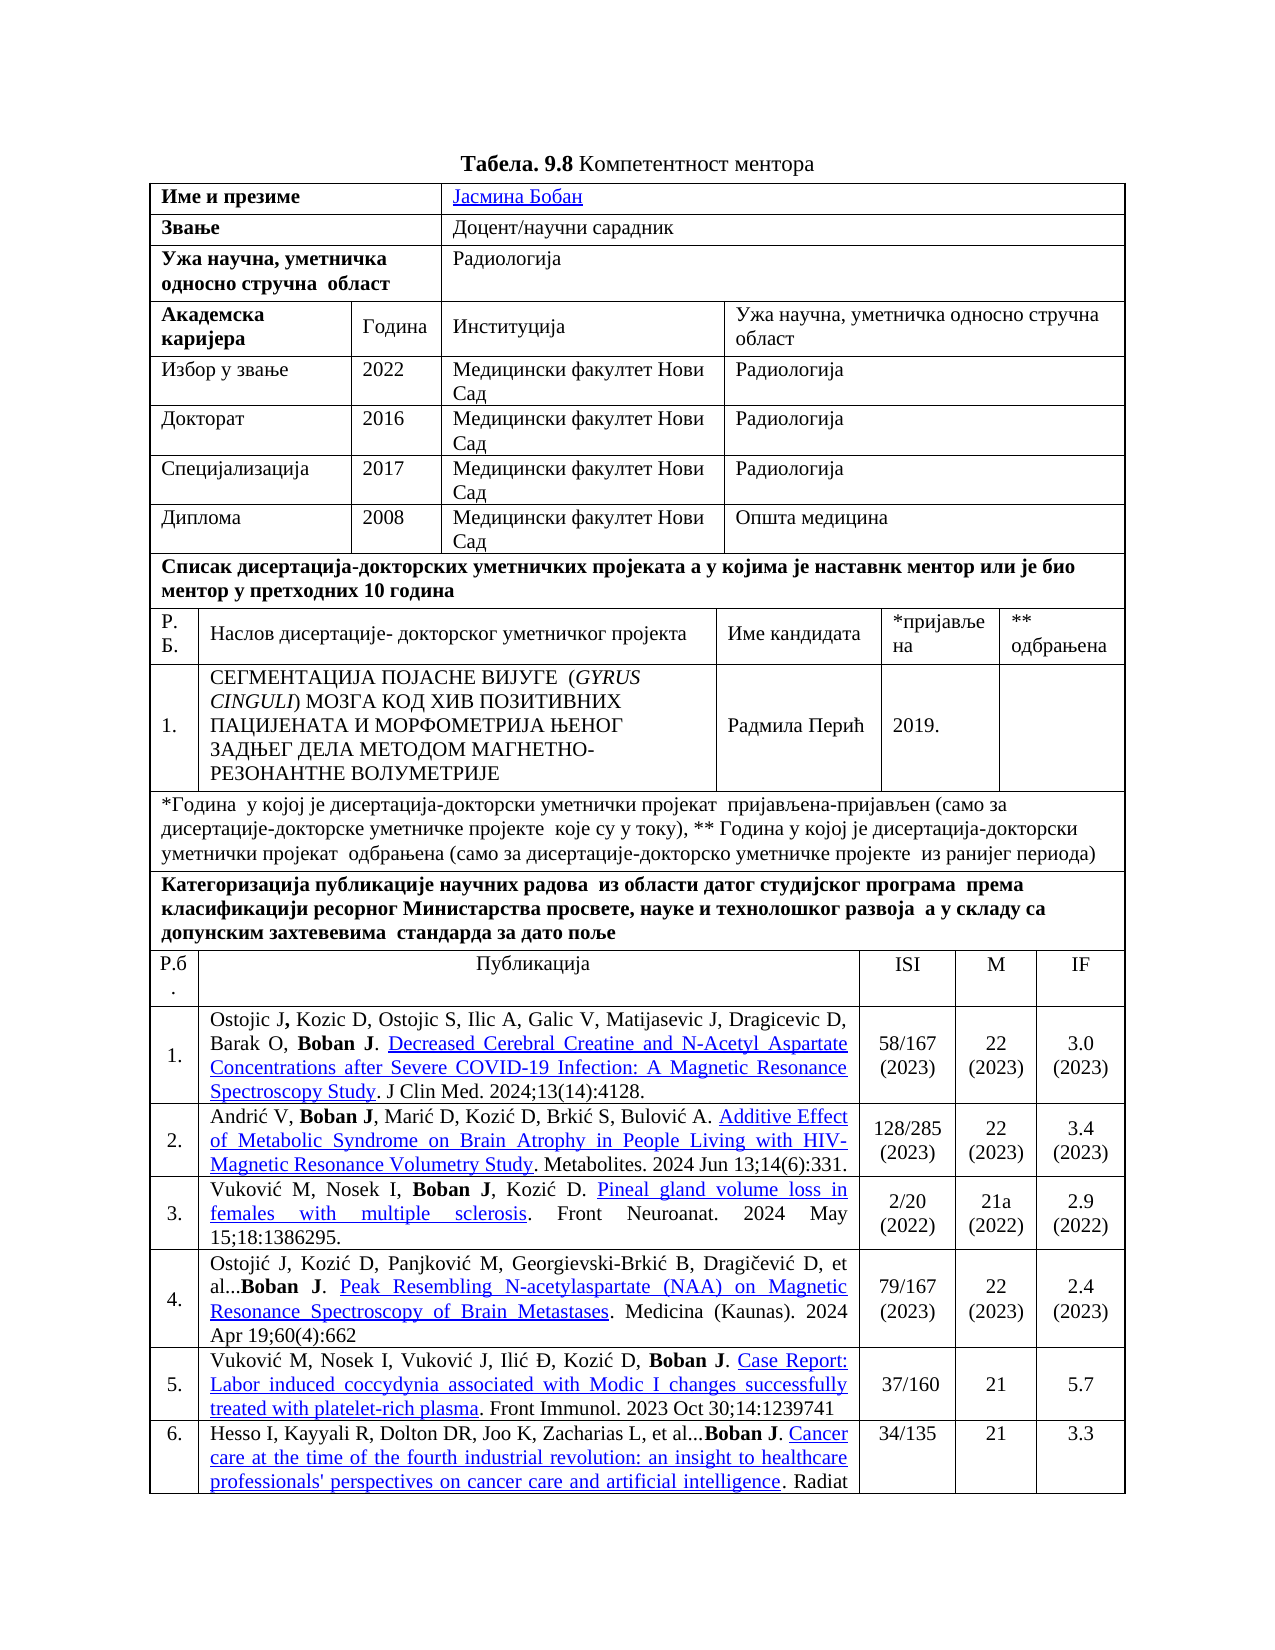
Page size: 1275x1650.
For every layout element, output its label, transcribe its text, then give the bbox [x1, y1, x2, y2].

table_header Јасмина Бобан [442, 184, 1124, 214]
table_cell Доцент/научни сарадник [442, 215, 1124, 245]
table_cell 5. [151, 1348, 198, 1420]
table_cell ISI [860, 951, 955, 1006]
table_cell Публикација [199, 951, 859, 1006]
table_cell Наслов дисертације- докторског уметничког пројекта [199, 609, 716, 664]
table_cell Vuković M, Nosek I, Boban J, Kozić D. Pineal gland volume loss in females with multiple sclerosis. Front Neuroanat. 2024 May 15;18:1386295. [199, 1177, 859, 1249]
table_cell 5.7 [1037, 1348, 1124, 1420]
table_cell Ostojić J, Kozić D, Panjković M, Georgievski-Brkić B, Dragičević D, et al...Boban J. Peak Resembling N-acetylaspartate (NAA) on Magnetic Resonance Spectroscopy of Brain Metastases. Medicina (Kaunas). 2024 Apr 19;60(4):662 [199, 1250, 859, 1347]
table_cell Институција [442, 302, 724, 356]
table_cell 4. [151, 1250, 198, 1347]
table_cell Радмила Перић [717, 665, 881, 791]
table_cell 22 (2023) [956, 1250, 1036, 1347]
table_cell [860, 1348, 955, 1420]
table_cell Радиологија [725, 456, 1124, 504]
table_cell Диплома [151, 505, 351, 553]
table_cell 1. [151, 665, 198, 791]
table_cell Специјализација [151, 456, 351, 504]
table_cell Академска каријера [151, 302, 351, 356]
table_cell Медицински факултет Нови Сад [442, 505, 724, 553]
table_cell Р.б. [151, 951, 198, 1006]
table_cell Ужа научна, уметничка односно стручна област [151, 246, 441, 301]
table_cell Докторат [151, 406, 351, 454]
table_cell Име кандидата [717, 609, 881, 664]
table_cell Радиологија [442, 246, 1124, 301]
table_cell [1000, 665, 1124, 791]
table_cell *Година у којој је дисертација-докторски уметнички пројекат пријављена-пријављен (само за дисертације-докторске уметничке пројекте које су у току), ** Година у којој је дисертација-докторски уметнички пројекат одбрањена (само за дисертације-докторско уметничке пројекте из ранијег периода) [151, 792, 1124, 871]
table_cell Ostojic J, Kozic D, Ostojic S, Ilic A, Galic V, Matijasevic J, Dragicevic D, Barak O, Boban J. Decreased Cerebral Creatine and N-Acetyl Aspartate Concentrations after Severe COVID-19 Infection: A Magnetic Resonance Spectroscopy Study. J Clin Med. 2024;13(14):4128. [199, 1007, 859, 1103]
table_cell 2019. [882, 665, 999, 791]
table_cell СЕГМЕНТАЦИЈА ПОЈАСНЕ ВИЈУГЕ (GYRUS CINGULI) МОЗГА КОД ХИВ ПОЗИТИВНИХ ПАЦИЈЕНАТА И МОРФОМЕТРИЈА ЊЕНОГ ЗАДЊЕГ ДЕЛА МЕТОДОМ МАГНЕТНО-РЕЗОНАНТНЕ ВОЛУМЕТРИЈЕ [199, 665, 716, 791]
table_cell 21 [956, 1421, 1036, 1493]
table_cell 3.3 [1037, 1421, 1124, 1493]
table_header Име и презиме [151, 184, 441, 214]
table_cell 2.9 (2022) [1037, 1177, 1124, 1249]
table_cell 3. [151, 1177, 198, 1249]
table_cell *пријављена [882, 609, 999, 664]
table_cell 2/20 (2022) [860, 1177, 955, 1249]
table_cell Р.Б. [151, 609, 198, 664]
table_cell 34/135 [860, 1421, 955, 1493]
table_cell Избор у звање [151, 357, 351, 405]
table_cell Списак дисертација-докторских уметничких пројеката а у којима је наставнк ментор или је био ментор у претходних 10 година [151, 554, 1124, 608]
table_cell 3.0 (2023) [1037, 1007, 1124, 1103]
table_cell Звање [151, 215, 441, 245]
table_cell Vuković M, Nosek I, Vuković J, Ilić Đ, Kozić D, Boban J. Case Report: Labor induced coccydynia associated with Modic I changes successfully treated with platelet-rich plasma. Front Immunol. 2023 Oct 30;14:1239741 [199, 1348, 859, 1420]
table_cell 58/167 (2023) [860, 1007, 955, 1103]
table_cell 22 (2023) [956, 1007, 1036, 1103]
table_cell Ужа научна, уметничка односно стручна област [725, 302, 1124, 356]
table_cell Медицински факултет Нови Сад [442, 456, 724, 504]
table_cell Општа медицина [725, 505, 1124, 553]
table_cell 6. [151, 1421, 198, 1493]
table_cell 2. [151, 1104, 198, 1176]
table_cell M [956, 951, 1036, 1006]
table_cell ** одбрањена [1000, 609, 1124, 664]
table_cell 2016 [352, 406, 441, 454]
table_cell 2008 [352, 505, 441, 553]
table_cell 2017 [352, 456, 441, 504]
table_cell 128/285 (2023) [860, 1104, 955, 1176]
table_cell IF [1037, 951, 1124, 1006]
table_cell 3.4 (2023) [1037, 1104, 1124, 1176]
table_cell 21 [956, 1348, 1036, 1420]
table_cell Andrić V, Boban J, Marić D, Kozić D, Brkić S, Bulović A. Additive Effect of Metabolic Syndrome on Brain Atrophy in People Living with HIV-Magnetic Resonance Volumetry Study. Metabolites. 2024 Jun 13;14(6):331. [199, 1104, 859, 1176]
table_cell Радиологија [725, 357, 1124, 405]
table_cell 79/167 (2023) [860, 1250, 955, 1347]
table_cell 21a (2022) [956, 1177, 1036, 1249]
table_cell Категоризација публикације научних радова из области датог студијског програма према класификацији ресорног Министарства просвете, науке и технолошког развоја а у складу са допунским захтевевима стандарда за дато поље [151, 872, 1124, 950]
table_cell Медицински факултет Нови Сад [442, 357, 724, 405]
table_cell Радиологија [725, 406, 1124, 454]
text Табела. 9.8 Компетентност ментора [150, 150, 1125, 176]
table_cell 22 (2023) [956, 1104, 1036, 1176]
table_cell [199, 1421, 859, 1493]
table_cell 2.4 (2023) [1037, 1250, 1124, 1347]
table_cell 1. [151, 1007, 198, 1103]
table_cell Година [352, 302, 441, 356]
table_cell 2022 [352, 357, 441, 405]
table_cell Медицински факултет Нови Сад [442, 406, 724, 454]
